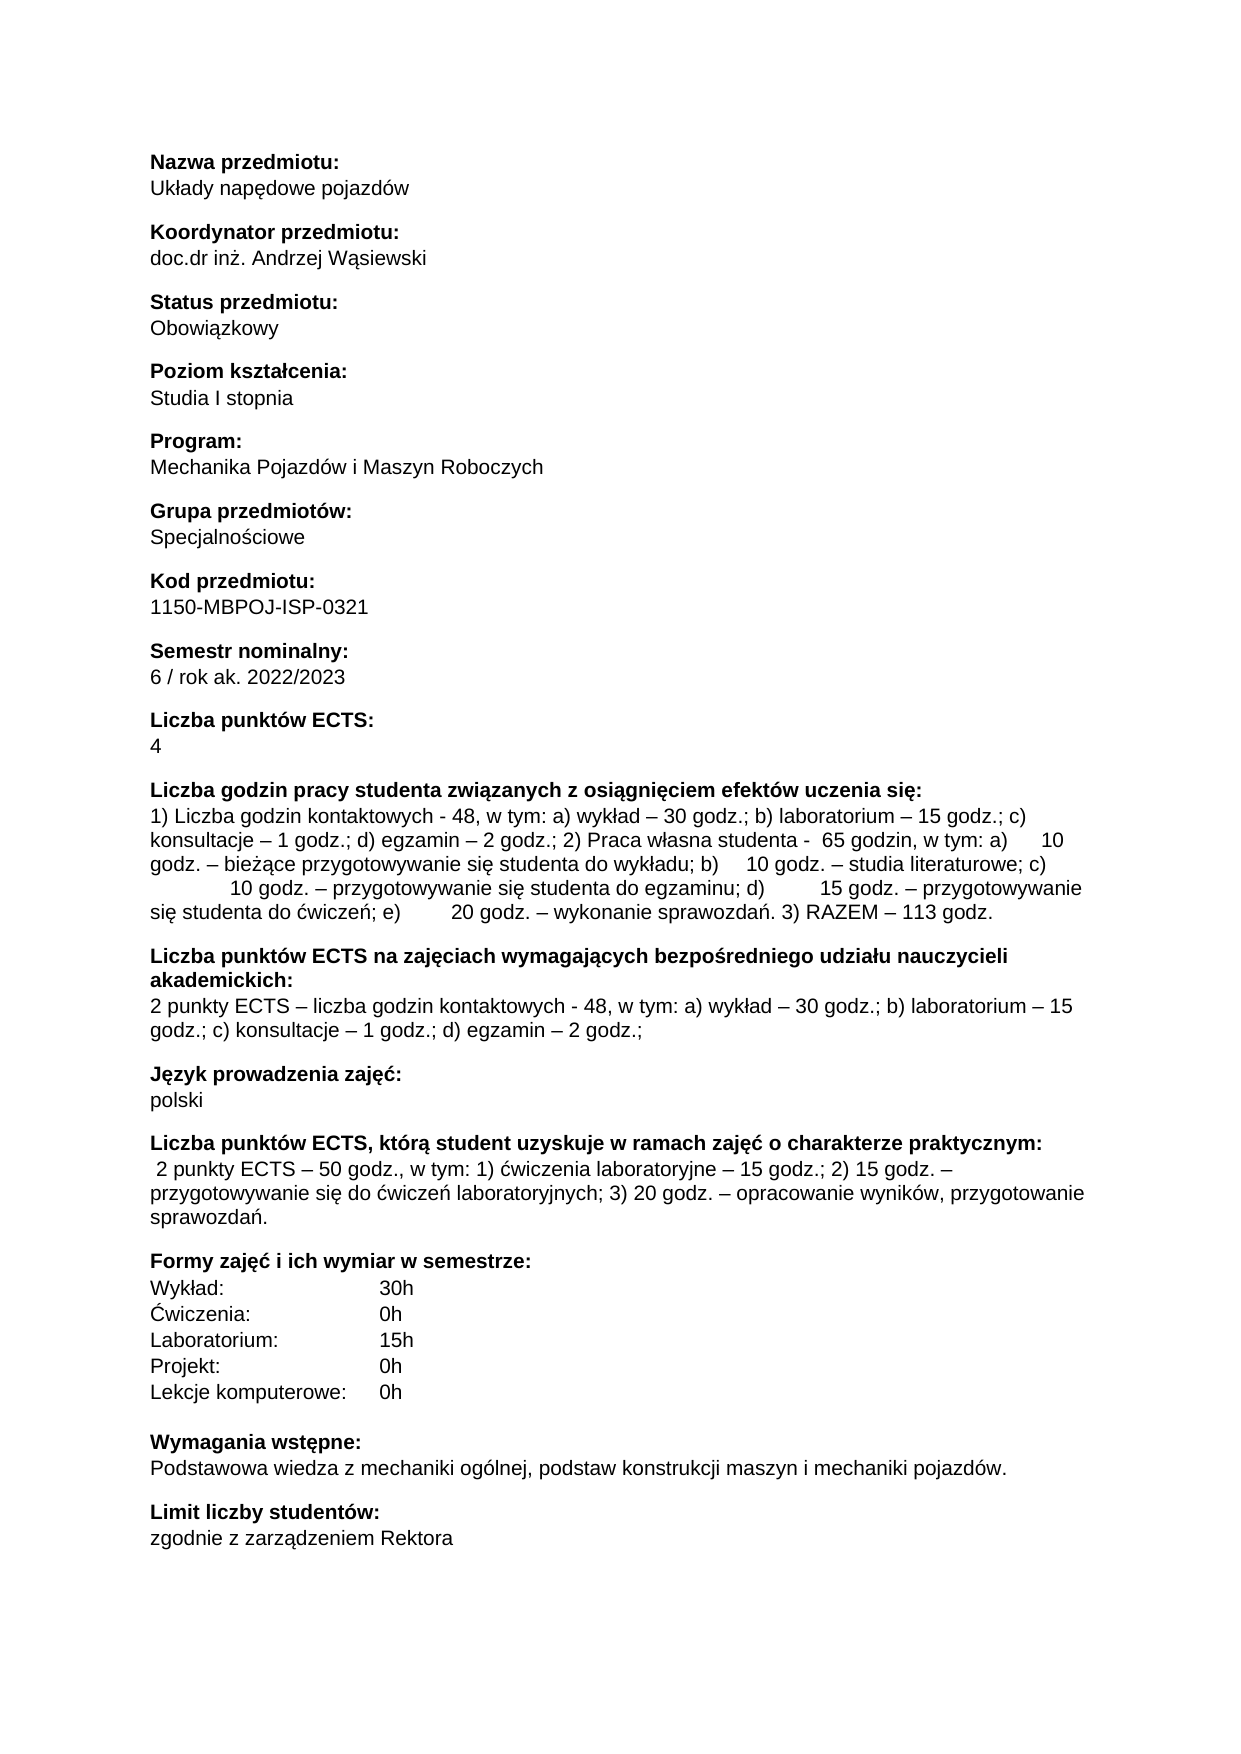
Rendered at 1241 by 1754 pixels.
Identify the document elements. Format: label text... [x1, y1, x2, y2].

table_cell Projekt: [140, 1354, 367, 1378]
text Kod przedmiotu: [150, 569, 1090, 593]
table_header 30h [369, 1276, 597, 1300]
text Język prowadzenia zajęć: [150, 1061, 1090, 1085]
text Liczba punktów ECTS, którą student uzyskuje w ramach zajęć o charakterze praktycznym: [150, 1131, 1090, 1155]
text Układy napędowe pojazdów [150, 176, 1090, 200]
table_header Wykład: [140, 1276, 367, 1300]
text Liczba punktów ECTS na zajęciach wymagających bezpośredniego udziału nauczycieli akademickich: [150, 944, 1090, 992]
text Obowiązkowy [150, 316, 1090, 339]
text zgodnie z zarządzeniem Rektora [150, 1526, 1090, 1549]
text 4 [150, 734, 1090, 758]
text 1150-MBPOJ-ISP-0321 [150, 595, 1090, 619]
table_cell 0h [369, 1300, 597, 1326]
table_cell Ćwiczenia: [140, 1302, 367, 1326]
text Status przedmiotu: [150, 289, 1090, 313]
text doc.dr inż. Andrzej Wąsiewski [150, 246, 1090, 270]
text Poziom kształcenia: [150, 359, 1090, 383]
text Podstawowa wiedza z mechaniki ogólnej, podstaw konstrukcji maszyn i mechaniki pojazdów. [150, 1456, 1090, 1480]
text Studia I stopnia [150, 385, 1090, 409]
text 2 punkty ECTS – 50 godz., w tym: 1) ćwiczenia laboratoryjne – 15 godz.; 2) 15 godz. – przygotowywanie się do ćwiczeń laboratoryjnych; 3) 20 godz. – opracowanie wyników, przygotowanie sprawozdań. [150, 1157, 1090, 1229]
text Mechanika Pojazdów i Maszyn Roboczych [150, 455, 1090, 479]
text Semestr nominalny: [150, 638, 1090, 662]
text Liczba godzin pracy studenta związanych z osiągnięciem efektów uczenia się: [150, 778, 1090, 802]
text 6 / rok ak. 2022/2023 [150, 664, 1090, 688]
text polski [150, 1087, 1090, 1111]
text 2 punkty ECTS – liczba godzin kontaktowych - 48, w tym: a) wykład – 30 godz.; b) laboratorium – 15 godz.; c) konsultacje – 1 godz.; d) egzamin – 2 godz.; [150, 994, 1090, 1042]
text 1) Liczba godzin kontaktowych - 48, w tym: a) wykład – 30 godz.; b) laboratorium – 15 godz.; c) konsultacje – 1 godz.; d) egzamin – 2 godz.; 2) Praca własna studenta - 65 godzin, w tym: a) 10 godz. – bieżące przygotowywanie się studenta do wykładu; b) 10 godz. – studia literaturowe; c) 10 godz. – przygotowywanie się studenta do egzaminu; d) 15 godz. – przygotowywanie się studenta do ćwiczeń; e) 20 godz. – wykonanie sprawozdań. 3) RAZEM – 113 godz. [150, 804, 1090, 924]
text Wymagania wstępne: [150, 1430, 1090, 1454]
text Program: [150, 429, 1090, 453]
text Specjalnościowe [150, 525, 1090, 549]
text Grupa przedmiotów: [150, 499, 1090, 523]
text Nazwa przedmiotu: [150, 150, 1090, 174]
text Koordynator przedmiotu: [150, 220, 1090, 244]
table_cell 15h [369, 1326, 597, 1352]
text Formy zajęć i ich wymiar w semestrze: [150, 1249, 1090, 1273]
text Limit liczby studentów: [150, 1499, 1090, 1523]
table_cell Lekcje komputerowe: [140, 1380, 367, 1404]
table_cell Laboratorium: [140, 1328, 367, 1352]
table_cell 0h [369, 1352, 597, 1378]
text Liczba punktów ECTS: [150, 708, 1090, 732]
table_cell 0h [369, 1378, 597, 1404]
